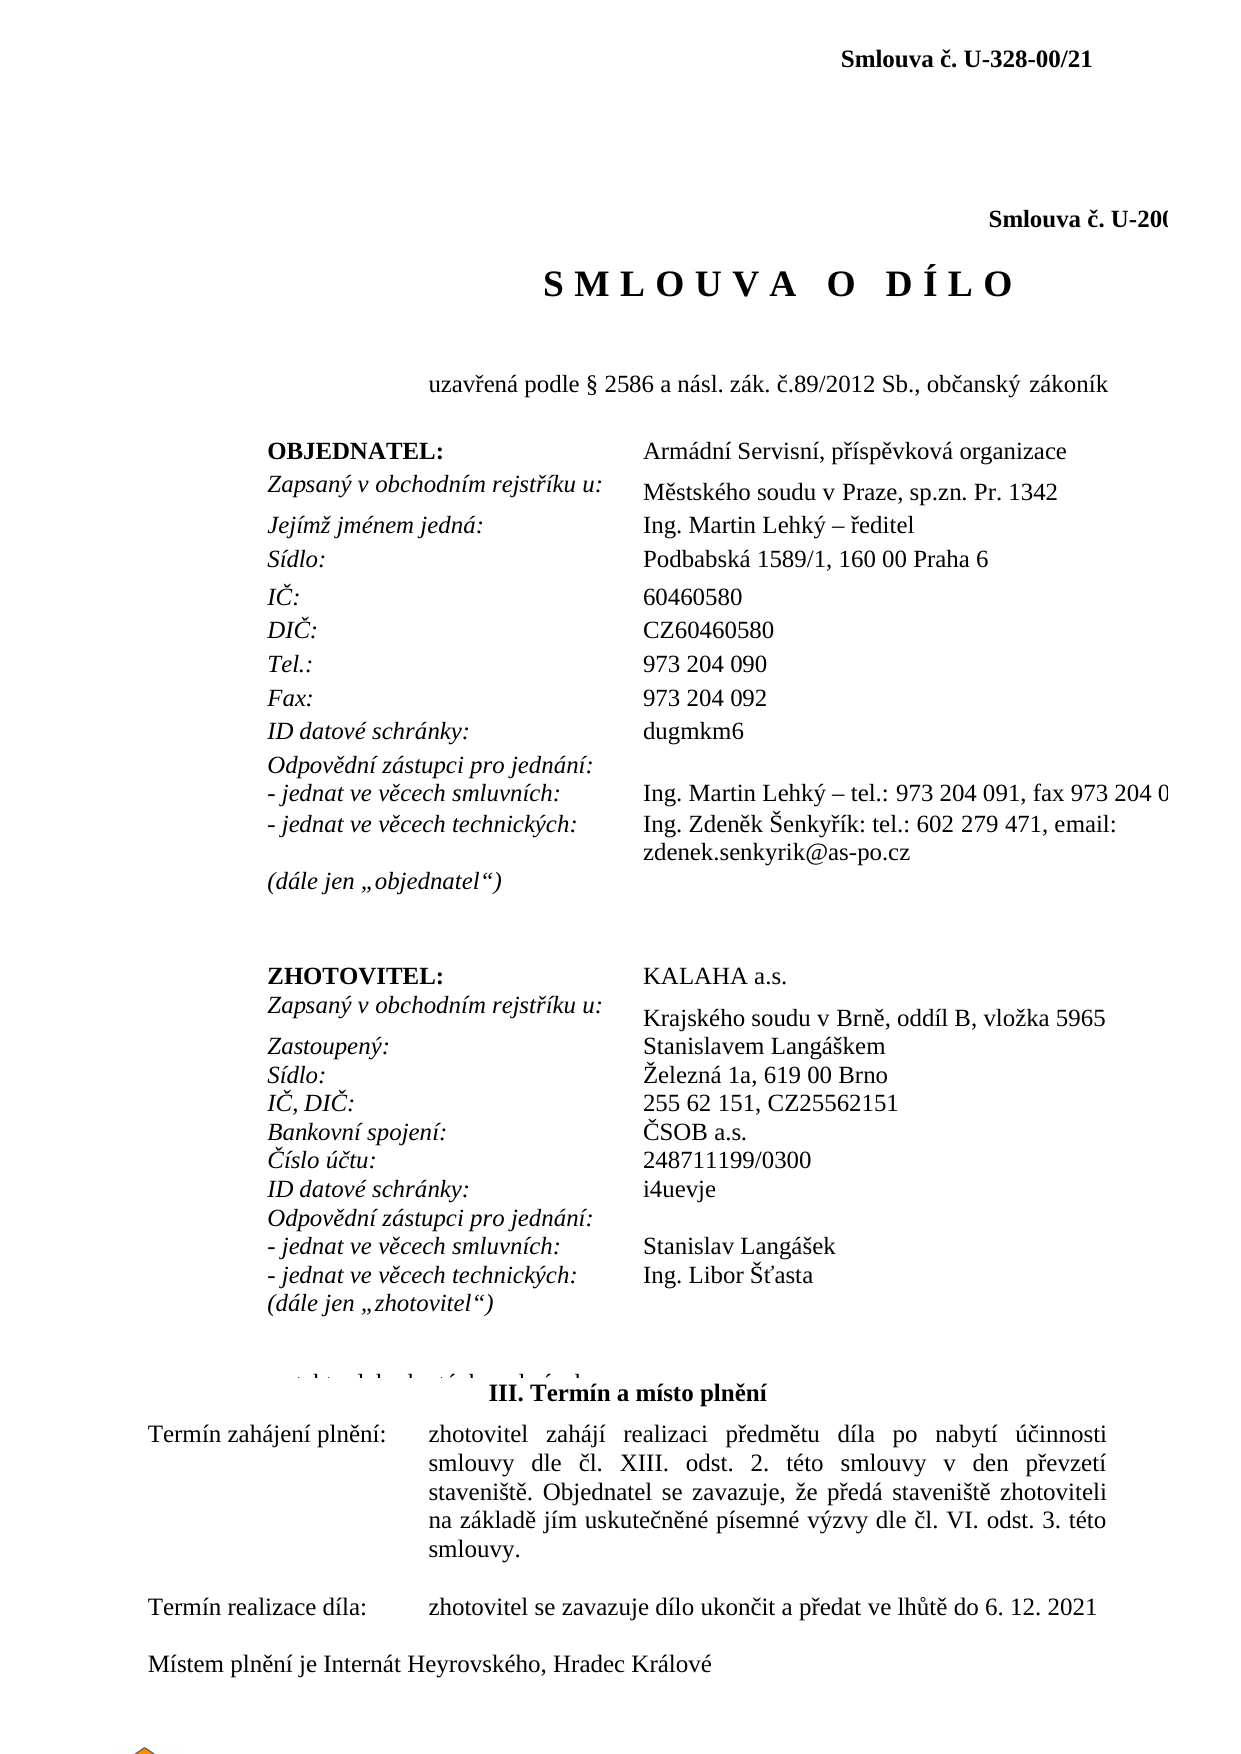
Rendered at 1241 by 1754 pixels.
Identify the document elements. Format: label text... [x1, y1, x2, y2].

text Místem plnění je Internát Heyrovského, Hradec Králové [148, 1649, 1107, 1678]
text Termín zahájení plnění: zhotovitel zahájí realizaci předmětu díla po nabytí účinnosti smlouvy dle čl. XIII. odst. 2. této smlouvy v den převzetí staveniště. Objednatel se zavazuje, že předá staveniště zhotoviteli na základě jím uskutečněné písemné výzvy dle čl. VI. odst. 3. této smlouvy. [148, 1419, 1107, 1563]
picture [109, 1744, 180, 1754]
text Termín realizace díla: zhotovitel se zavazuje dílo ukončit a předat ve lhůtě do 6. 12. 2021 [148, 1592, 1107, 1621]
subtitle III. Termín a místo plnění [148, 1378, 1107, 1407]
